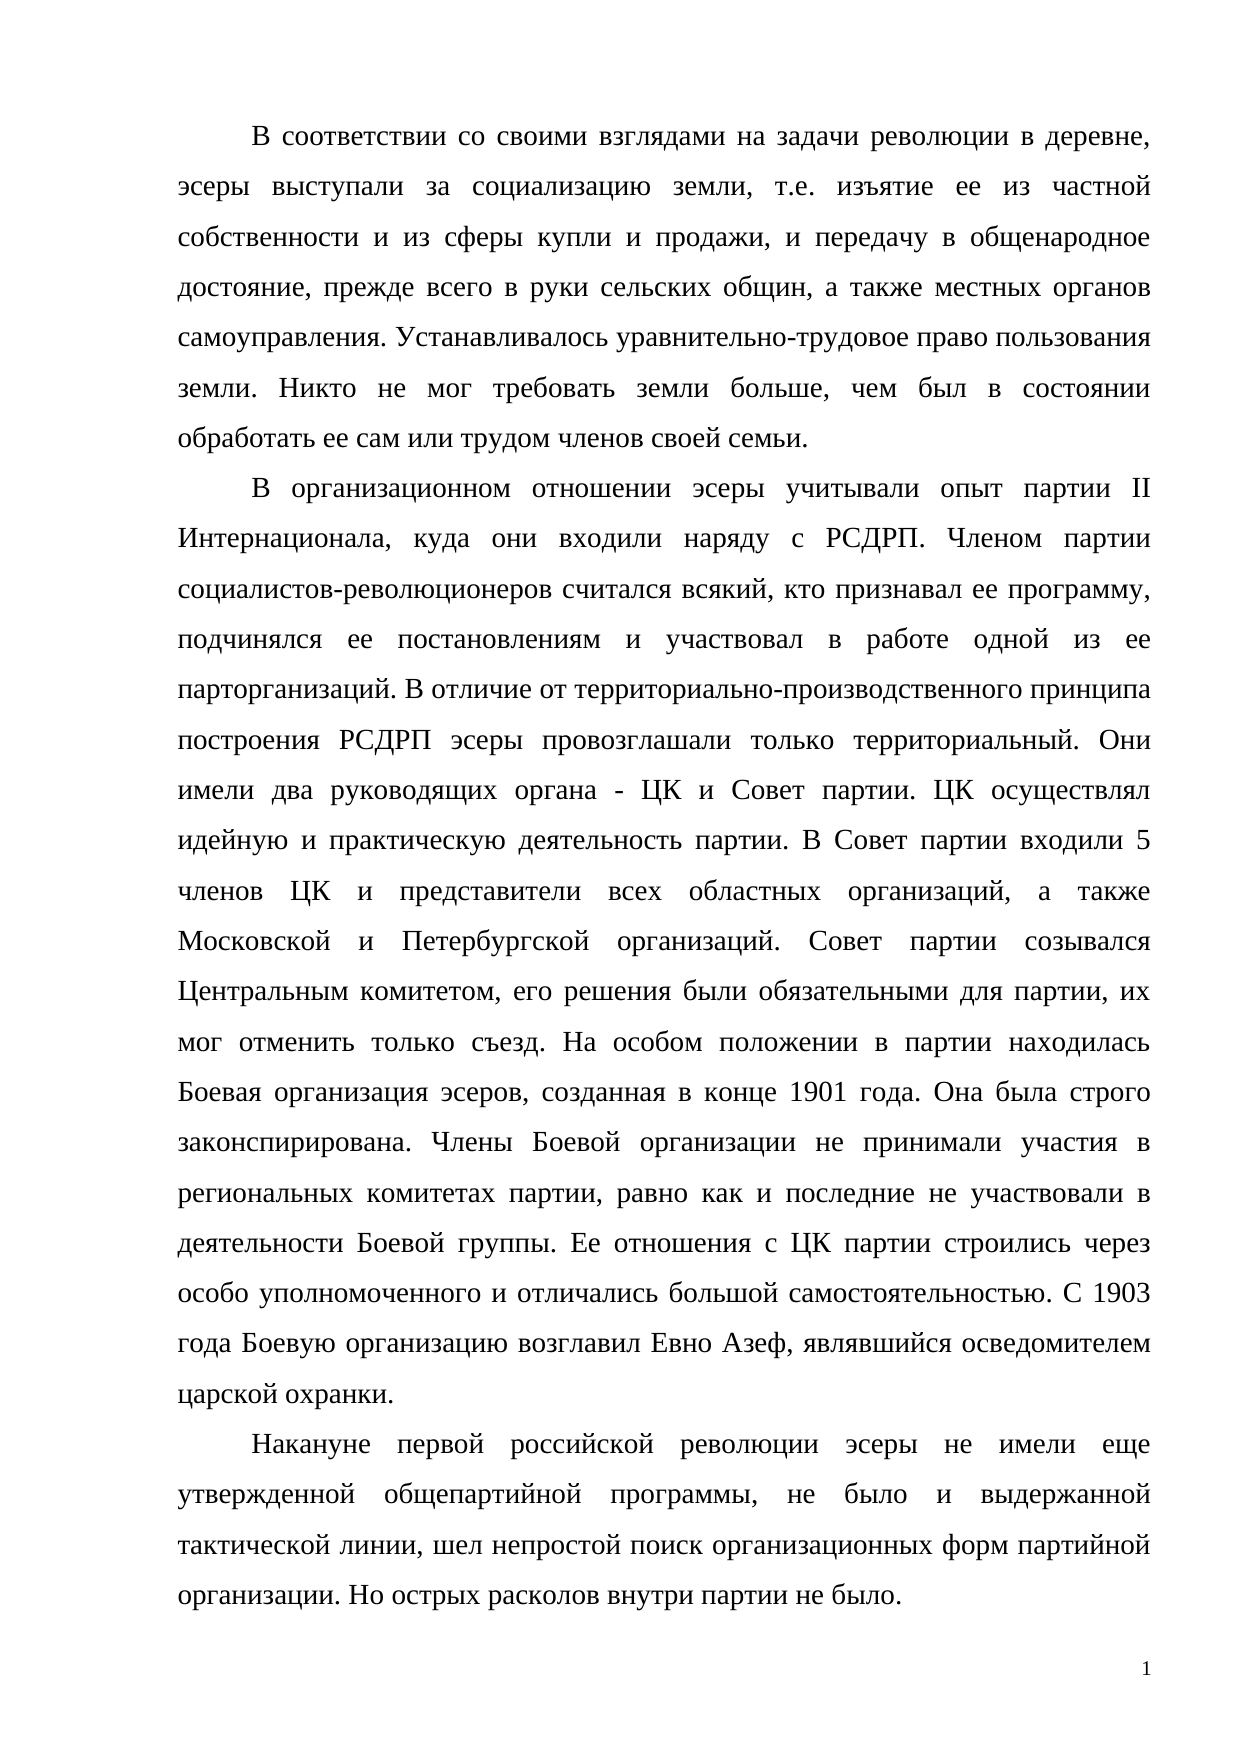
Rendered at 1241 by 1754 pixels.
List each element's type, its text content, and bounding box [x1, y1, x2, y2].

text В организационном отношении эсеры учитывали опыт партии II Интернационала, куда они входили наряду с РСДРП. Членом партии социалистов-революционеров считался всякий, кто признавал ее программу, подчинялся ее постановлениям и участвовал в работе одной из ее парторганизаций. В отличие от территориально-производственного принципа построения РСДРП эсеры провозглашали только территориальный. Они имели два руководящих органа - ЦК и Совет партии. ЦК осуществлял идейную и практическую деятельность партии. В Совет партии входили 5 членов ЦК и представители всех областных организаций, а также Московской и Петербургской организаций. Совет партии созывался Центральным комитетом, его решения были обязательными для партии, их мог отменить только съезд. На особом положении в партии находилась Боевая организация эсеров, созданная в конце 1901 года. Она была строго законспирирована. Члены Боевой организации не принимали участия в региональных комитетах партии, равно как и последние не участвовали в деятельности Боевой группы. Ее отношения с ЦК партии строились через особо уполномоченного и отличались большой самостоятельностью. С 1903 года Боевую организацию возглавил Евно Азеф, являвшийся осведомителем царской охранки. [177, 470, 1152, 1409]
text Накануне первой российской революции эсеры не имели еще утвержденной общепартийной программы, не было и выдержанной тактической линии, шел непростой поиск организационных форм партийной организации. Но острых расколов внутри партии не было. [177, 1426, 1152, 1611]
text В соответствии со своими взглядами на задачи революции в деревне, эсеры выступали за социализацию земли, т.е. изъятие ее из частной собственности и из сферы купли и продажи, и передачу в общенародное достояние, прежде всего в руки сельских общин, а также местных органов самоуправления. Устанавливалось уравнительно-трудовое право пользования земли. Никто не мог требовать земли больше, чем был в состоянии обработать ее сам или трудом членов своей семьи. [177, 118, 1152, 453]
